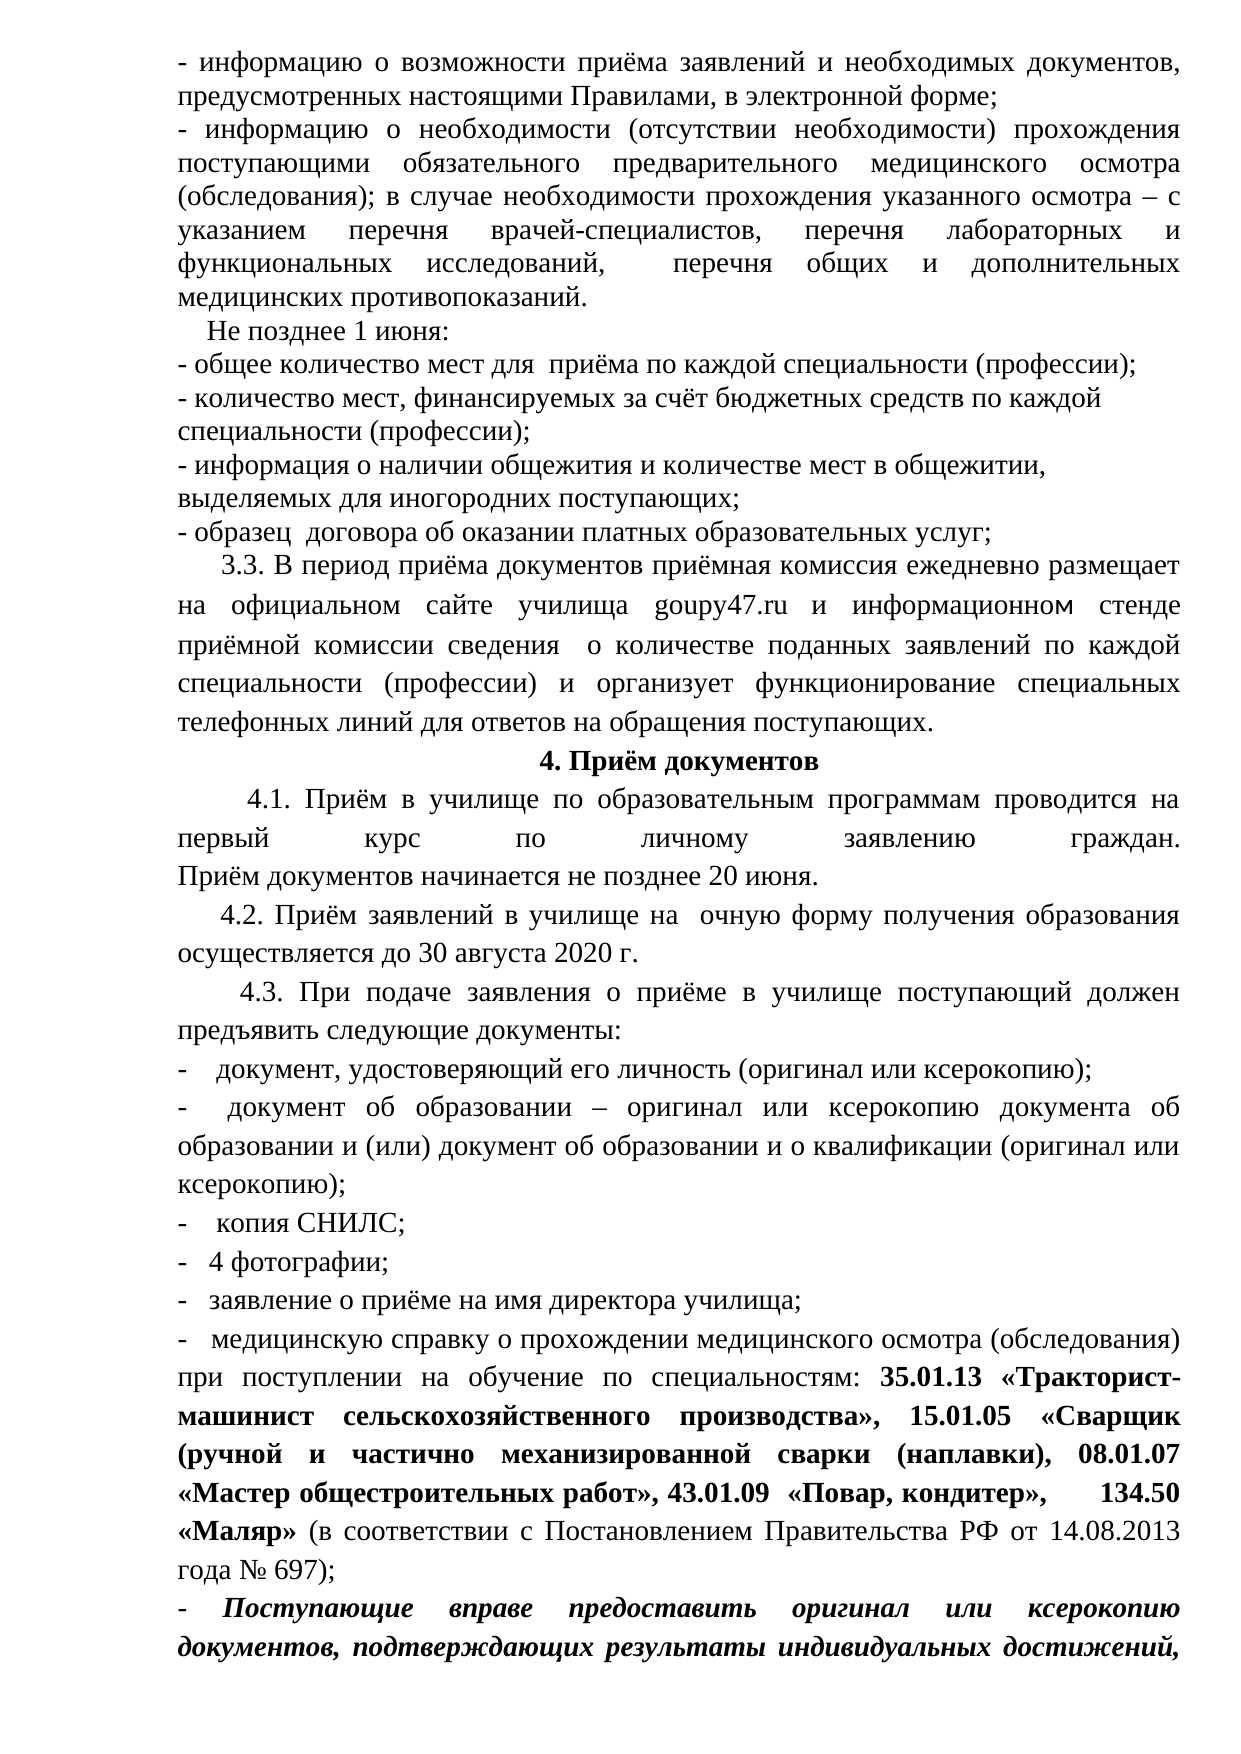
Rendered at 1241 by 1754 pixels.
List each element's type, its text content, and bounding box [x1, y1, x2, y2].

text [177, 1591, 1181, 1663]
text Не позднее 1 июня: [177, 313, 1181, 346]
text - документ, удостоверяющий его личность (оригинал или ксерокопию); [177, 1051, 1181, 1084]
text - копия СНИЛС; [177, 1205, 1181, 1239]
text 4.1. Приём в училище по образовательным программам проводится на первый курс по личному заявлению граждан. Приём документов начинается не позднее 20 июня. [177, 781, 1181, 892]
text - информацию о возможности приёма заявлений и необходимых документов, предусмотренных настоящими Правилами, в электронной форме; [177, 44, 1181, 111]
text - 4 фотографии; [177, 1244, 1181, 1277]
text - общее количество мест для приёма по каждой специальности (профессии); - количество мест, финансируемых за счёт бюджетных средств по каждой специальности (профессии); - информация о наличии общежития и количестве мест в общежитии, выделяемых для иногородних поступающих; - образец договора об оказании платных образовательных услуг; [177, 346, 1181, 547]
text - информацию о необходимости (отсутствии необходимости) прохождения поступающими обязательного предварительного медицинского осмотра (обследования); в случае необходимости прохождения указанного осмотра – с указанием перечня врачей-специалистов, перечня лабораторных и функциональных исследований, перечня общих и дополнительных медицинских противопоказаний. [177, 111, 1181, 313]
text 4.3. При подаче заявления о приёме в училище поступающий должен предъявить следующие документы: [177, 974, 1181, 1046]
text 3.3. В период приёма документов приёмная комиссия ежедневно размещает на официальном сайте училища goupy47.ru и информационном стенде приёмной комиссии сведения о количестве поданных заявлений по каждой специальности (профессии) и организует функционирование специальных телефонных линий для ответов на обращения поступающих. [177, 547, 1181, 738]
text - документ об образовании – оригинал или ксерокопию документа об образовании и (или) документ об образовании и о квалификации (оригинал или ксерокопию); [177, 1089, 1181, 1200]
text 4.2. Приём заявлений в училище на очную форму получения образования осуществляется до 30 августа 2020 г. [177, 897, 1181, 969]
text 4. Приём документов [177, 743, 1181, 776]
text - медицинскую справку о прохождении медицинского осмотра (обследования) при поступлении на обучение по специальностям: 35.01.13 «Тракторист-машинист сельскохозяйственного производства», 15.01.05 «Сварщик (ручной и частично механизированной сварки (наплавки), 08.01.07 «Мастер общестроительных работ», 43.01.09 «Повар, кондитер», 134.50 «Маляр» (в соответствии с Постановлением Правительства РФ от 14.08.2013 года № 697); [177, 1321, 1181, 1586]
text - заявление о приёме на имя директора училища; [177, 1282, 1181, 1316]
